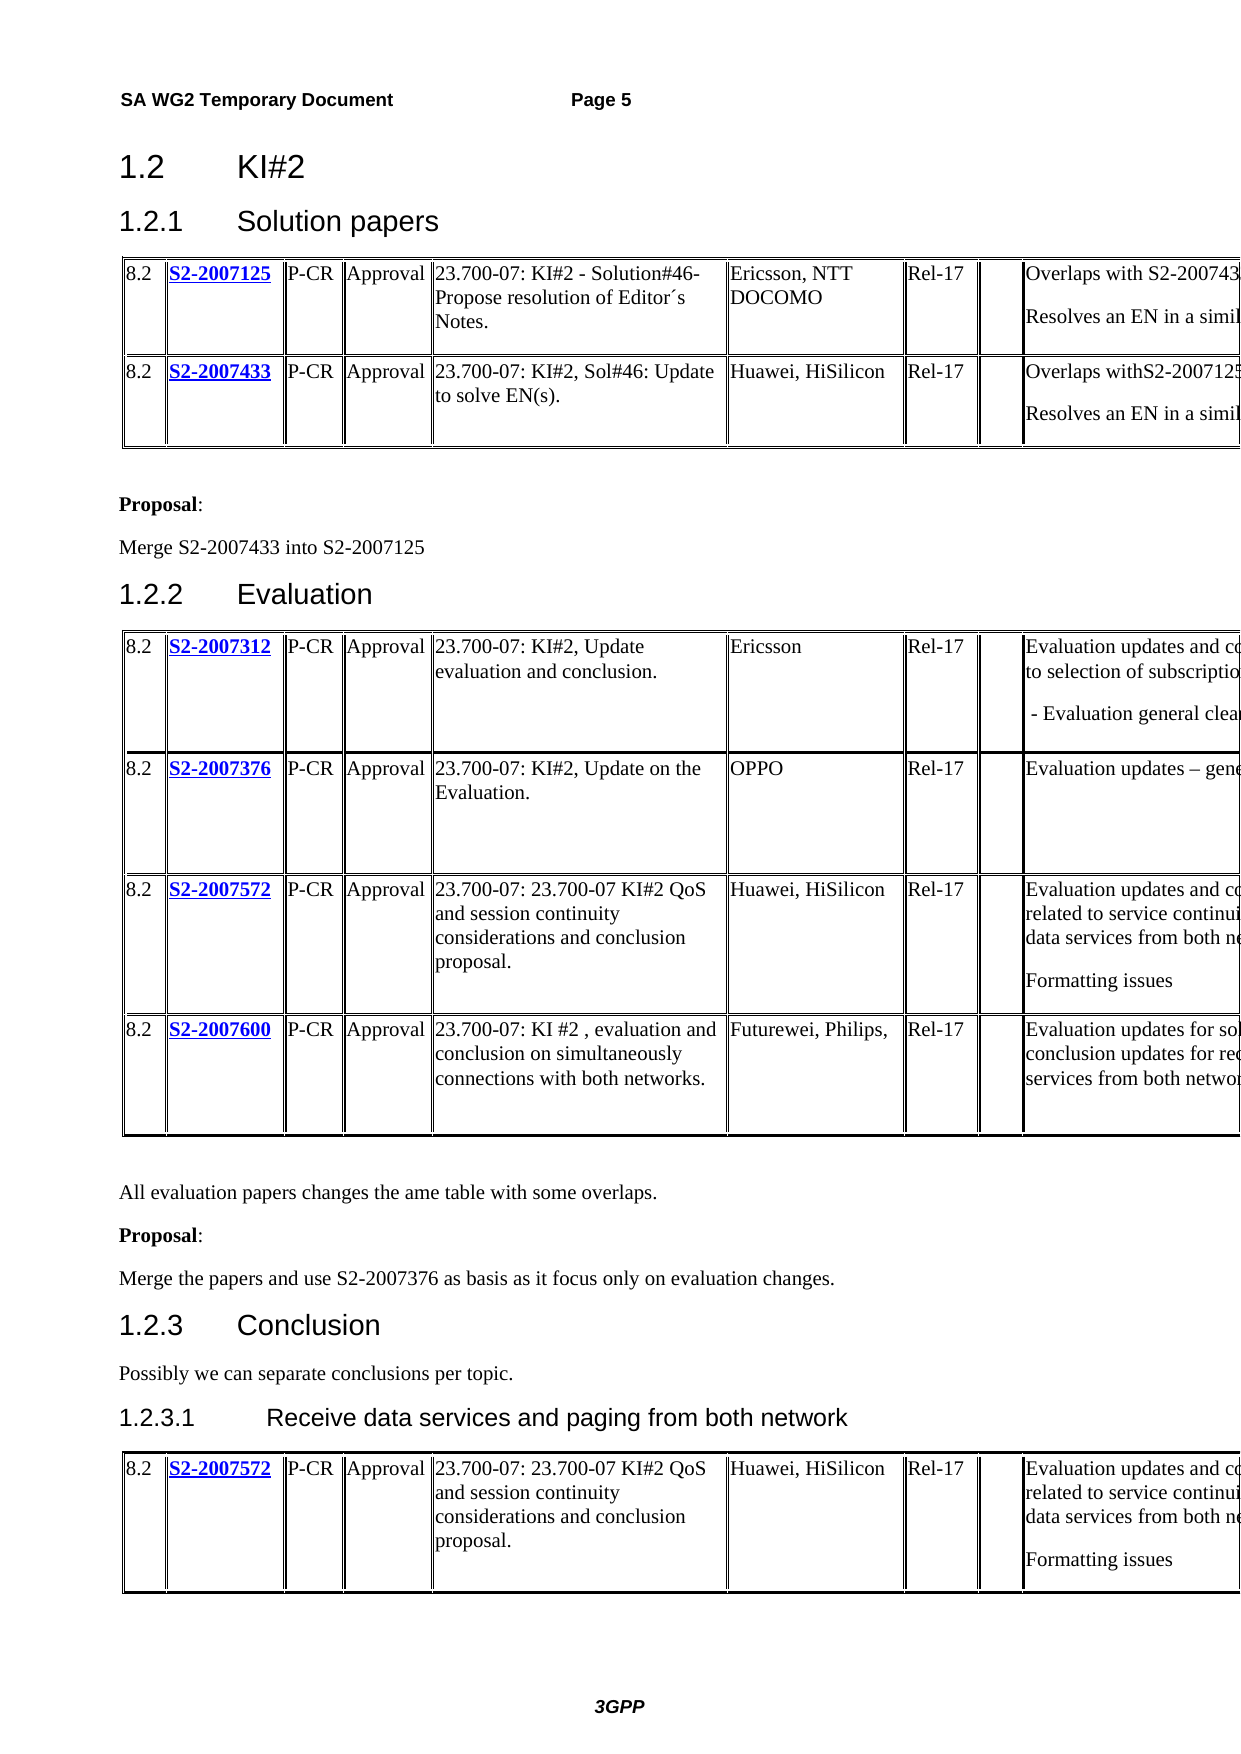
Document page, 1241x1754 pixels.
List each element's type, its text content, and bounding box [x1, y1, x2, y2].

subtitle 1.2.2 Evaluation [118, 577, 1122, 611]
text Possibly we can separate conclusions per topic. [118, 1361, 1122, 1385]
table_cell 8.2 [125, 873, 165, 1012]
table_cell 8.2 [125, 1013, 167, 1134]
table_cell Approval [346, 754, 431, 872]
table_header Approval [344, 633, 432, 751]
table_cell P-CR [285, 1013, 344, 1134]
text All evaluation papers changes the ame table with some overlaps. [118, 1180, 1122, 1204]
subtitle 1.2.3 Conclusion [118, 1308, 1122, 1342]
text Proposal: [118, 1223, 1122, 1247]
table_cell 23.700-07: KI#2, Sol#46: Update to solve EN(s). [433, 357, 728, 446]
table_cell 23.700-07: 23.700-07 KI#2 QoS and session continuity considerations and conclusion proposal. [434, 876, 726, 1012]
table_header S2-2007572 [167, 1453, 285, 1591]
table_header Rel-17 [905, 258, 979, 354]
table_cell [981, 754, 1022, 872]
table_header Ericsson [728, 631, 905, 751]
table_cell Evaluation updates and conclusion updates related to service continuity, QoS, receive data services from both networks Formatting issues [1025, 876, 1239, 1012]
table_cell Rel-17 [907, 876, 977, 1012]
table_header Rel-17 [905, 1453, 979, 1591]
text Proposal: [118, 492, 1122, 516]
table_header [979, 258, 1023, 354]
subtitle 1.2.3.1 Receive data services and paging from both network [118, 1403, 1122, 1432]
table_header Overlaps with S2-2007433, merge? Resolves an EN in a similar way. [1023, 260, 1240, 354]
table_header [979, 1453, 1023, 1591]
table_cell Huawei, HiSilicon [728, 354, 905, 446]
table_header Huawei, HiSilicon [728, 1453, 905, 1591]
table_header P-CR [285, 1453, 344, 1591]
table_cell Approval [344, 357, 432, 446]
table_cell [979, 357, 1023, 446]
table_header Approval [344, 1454, 432, 1591]
table_cell Rel-17 [907, 754, 977, 872]
table_header P-CR [285, 258, 344, 354]
subtitle 1.2.1 Solution papers [118, 204, 1122, 238]
table_cell S2-2007376 [168, 754, 283, 872]
table_cell [979, 1016, 1023, 1134]
table_header Rel-17 [905, 631, 979, 751]
table_header Evaluation updates and conclusion related to selection of subscription for Uu - Evaluation general cleanup [1023, 633, 1240, 751]
text Merge the papers and use S2-2007376 as basis as it focus only on evaluation changes. [118, 1266, 1122, 1289]
table_cell Evaluation updates for sol#18 and #51, and conclusion updates for receive data services from both networks [1023, 1016, 1240, 1134]
table_cell P-CR [285, 354, 344, 446]
table_header Evaluation updates and conclusion updates related to service continuity, QoS, receive data services from both networks Formatting issues [1023, 1454, 1240, 1591]
table_cell P-CR [287, 876, 342, 1012]
table_header 8.2 [125, 1454, 167, 1591]
table_cell S2-2007600 [167, 1013, 285, 1134]
table_header 8.2 [125, 633, 167, 751]
table_cell 8.2 [123, 354, 167, 446]
table_header S2-2007312 [167, 631, 285, 751]
table_cell Approval [344, 1016, 432, 1134]
table_cell Evaluation updates – general [1025, 754, 1239, 872]
table_cell 23.700-07: KI#2, Update on the Evaluation. [434, 754, 726, 872]
table_header Approval [344, 260, 432, 354]
table_header 23.700-07: KI#2, Update evaluation and conclusion. [433, 633, 728, 751]
table_cell S2-2007572 [168, 876, 283, 1012]
table_cell Rel-17 [905, 1013, 979, 1134]
text Merge S2-2007433 into S2-2007125 [118, 534, 1122, 559]
table_header 23.700-07: 23.700-07 KI#2 QoS and session continuity considerations and conclusion proposal. [433, 1454, 728, 1591]
table_header P-CR [285, 631, 344, 751]
table_header S2-2007125 [167, 258, 285, 354]
table_cell Overlaps withS2-2007125, merge? Resolves an EN in a similar way. [1023, 357, 1240, 446]
table_cell Huawei, HiSilicon [729, 876, 903, 1012]
table_cell P-CR [287, 754, 342, 872]
table_header Ericsson, NTT DOCOMO [728, 258, 905, 354]
table_header 23.700-07: KI#2 - Solution#46- Propose resolution of Editor´s Notes. [433, 260, 728, 354]
subtitle 1.2 KI#2 [118, 147, 1122, 185]
table_cell [981, 876, 1022, 1012]
table_header 8.2 [125, 260, 167, 354]
table_cell 8.2 [125, 751, 165, 872]
table_cell 23.700-07: KI #2 , evaluation and conclusion on simultaneously connections with both networks. [433, 1016, 728, 1134]
table_cell S2-2007433 [167, 354, 285, 446]
table_cell OPPO [729, 754, 903, 872]
table_cell Futurewei, Philips, [728, 1013, 905, 1134]
table_cell Approval [346, 876, 431, 1012]
table_cell Rel-17 [905, 354, 979, 446]
table_header [979, 631, 1023, 751]
